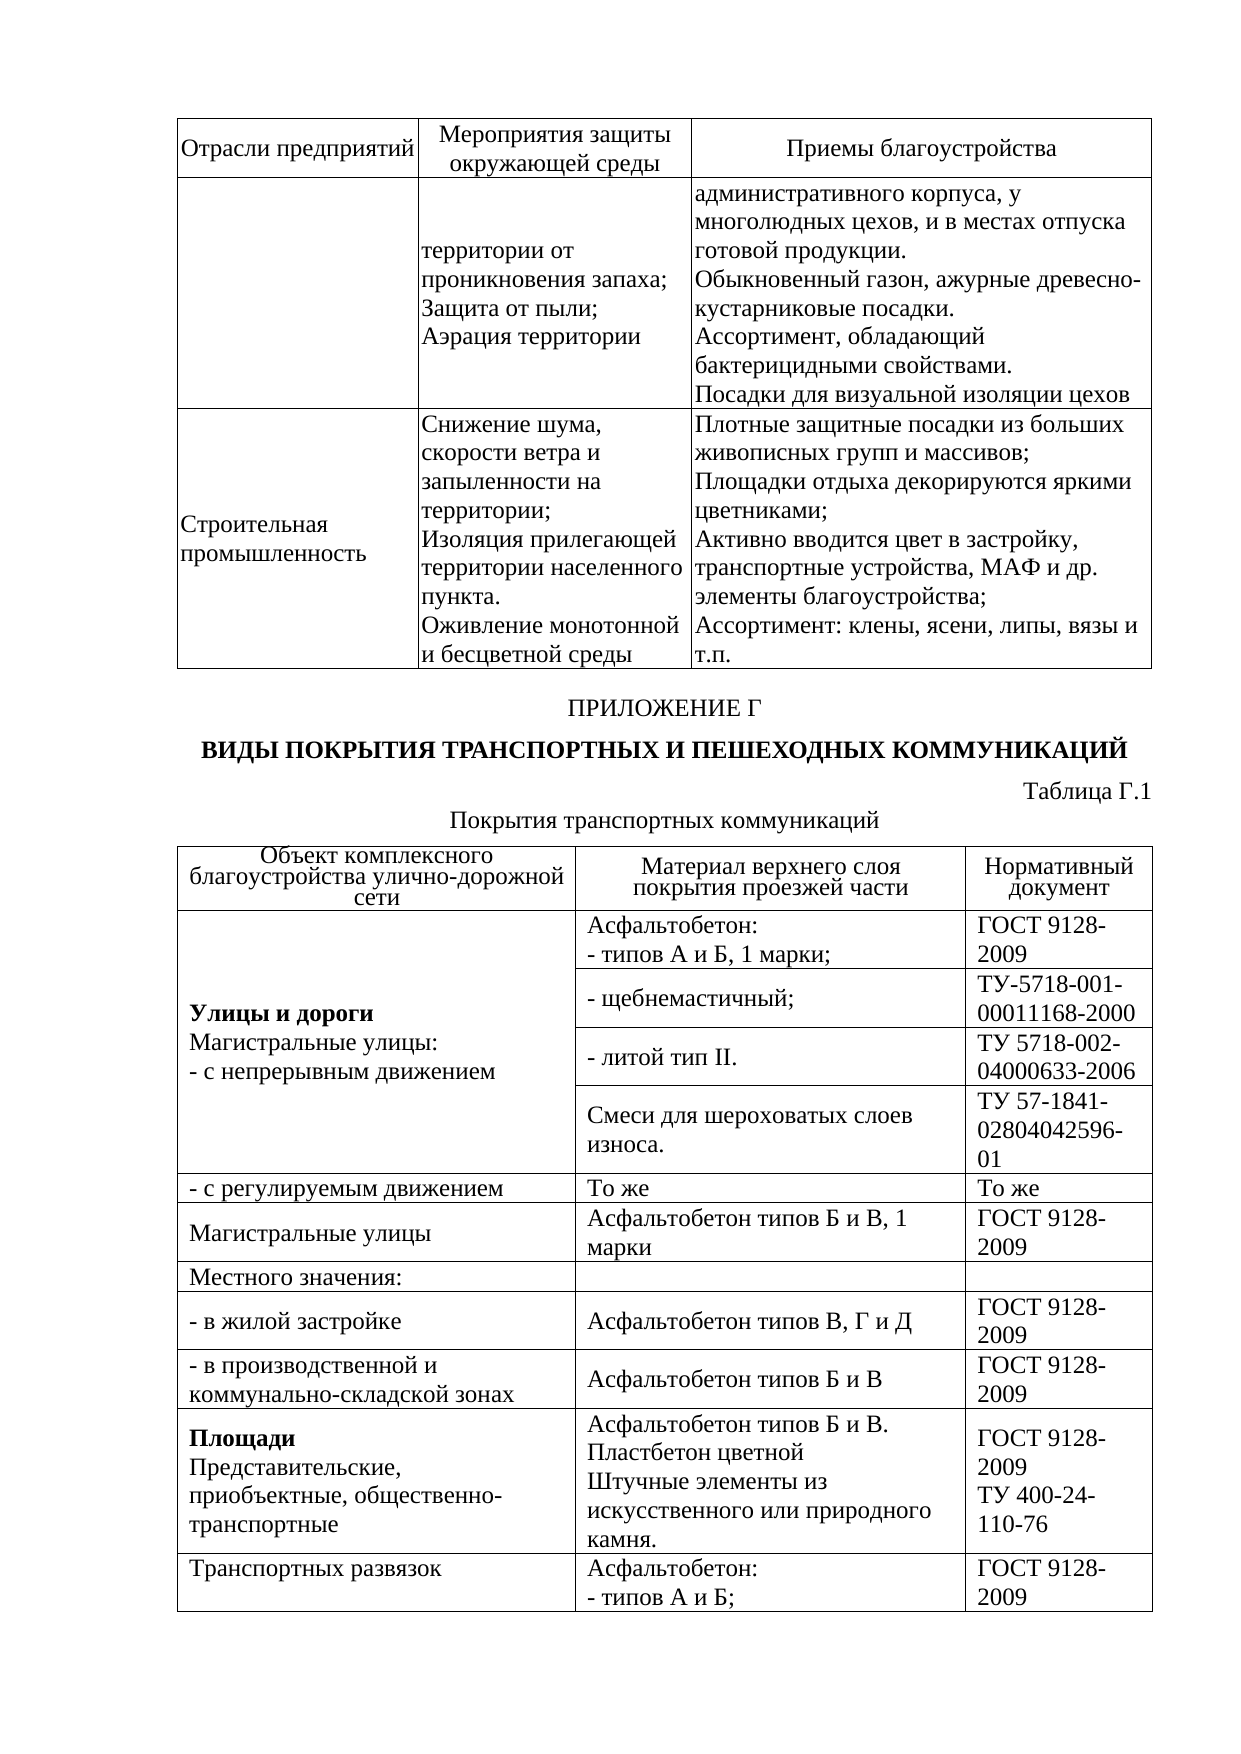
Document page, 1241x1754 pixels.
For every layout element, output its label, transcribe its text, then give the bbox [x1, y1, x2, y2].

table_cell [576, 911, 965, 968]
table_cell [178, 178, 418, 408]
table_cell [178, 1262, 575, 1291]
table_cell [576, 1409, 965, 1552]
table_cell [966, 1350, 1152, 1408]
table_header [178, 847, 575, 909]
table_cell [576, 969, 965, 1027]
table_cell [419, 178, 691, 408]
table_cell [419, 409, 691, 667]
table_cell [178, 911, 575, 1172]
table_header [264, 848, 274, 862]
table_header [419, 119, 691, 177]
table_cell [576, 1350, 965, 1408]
text Покрытия транспортных коммуникаций [177, 805, 1152, 833]
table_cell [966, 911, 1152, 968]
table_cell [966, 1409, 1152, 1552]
subtitle ПРИЛОЖЕНИЕ Г [177, 693, 1152, 722]
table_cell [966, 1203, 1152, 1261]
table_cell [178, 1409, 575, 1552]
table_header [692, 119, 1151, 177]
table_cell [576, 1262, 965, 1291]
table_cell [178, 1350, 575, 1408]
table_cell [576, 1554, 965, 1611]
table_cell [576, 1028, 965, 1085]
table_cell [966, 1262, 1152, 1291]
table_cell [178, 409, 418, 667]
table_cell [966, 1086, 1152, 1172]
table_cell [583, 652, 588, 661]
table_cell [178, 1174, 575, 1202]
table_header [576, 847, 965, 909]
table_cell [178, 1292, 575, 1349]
text Таблица Г.1 [177, 776, 1152, 805]
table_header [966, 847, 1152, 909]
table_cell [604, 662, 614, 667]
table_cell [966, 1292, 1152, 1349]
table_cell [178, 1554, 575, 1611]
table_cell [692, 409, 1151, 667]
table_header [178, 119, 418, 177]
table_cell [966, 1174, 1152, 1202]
subtitle ВИДЫ ПОКРЫТИЯ ТРАНСПОРТНЫХ И ПЕШЕХОДНЫХ КОММУНИКАЦИЙ [177, 735, 1152, 763]
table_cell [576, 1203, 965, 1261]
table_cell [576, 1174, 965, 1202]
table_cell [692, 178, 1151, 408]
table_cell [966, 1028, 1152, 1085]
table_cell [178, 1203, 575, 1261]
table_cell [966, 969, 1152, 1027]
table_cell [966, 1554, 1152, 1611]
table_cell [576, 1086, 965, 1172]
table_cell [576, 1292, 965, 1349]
